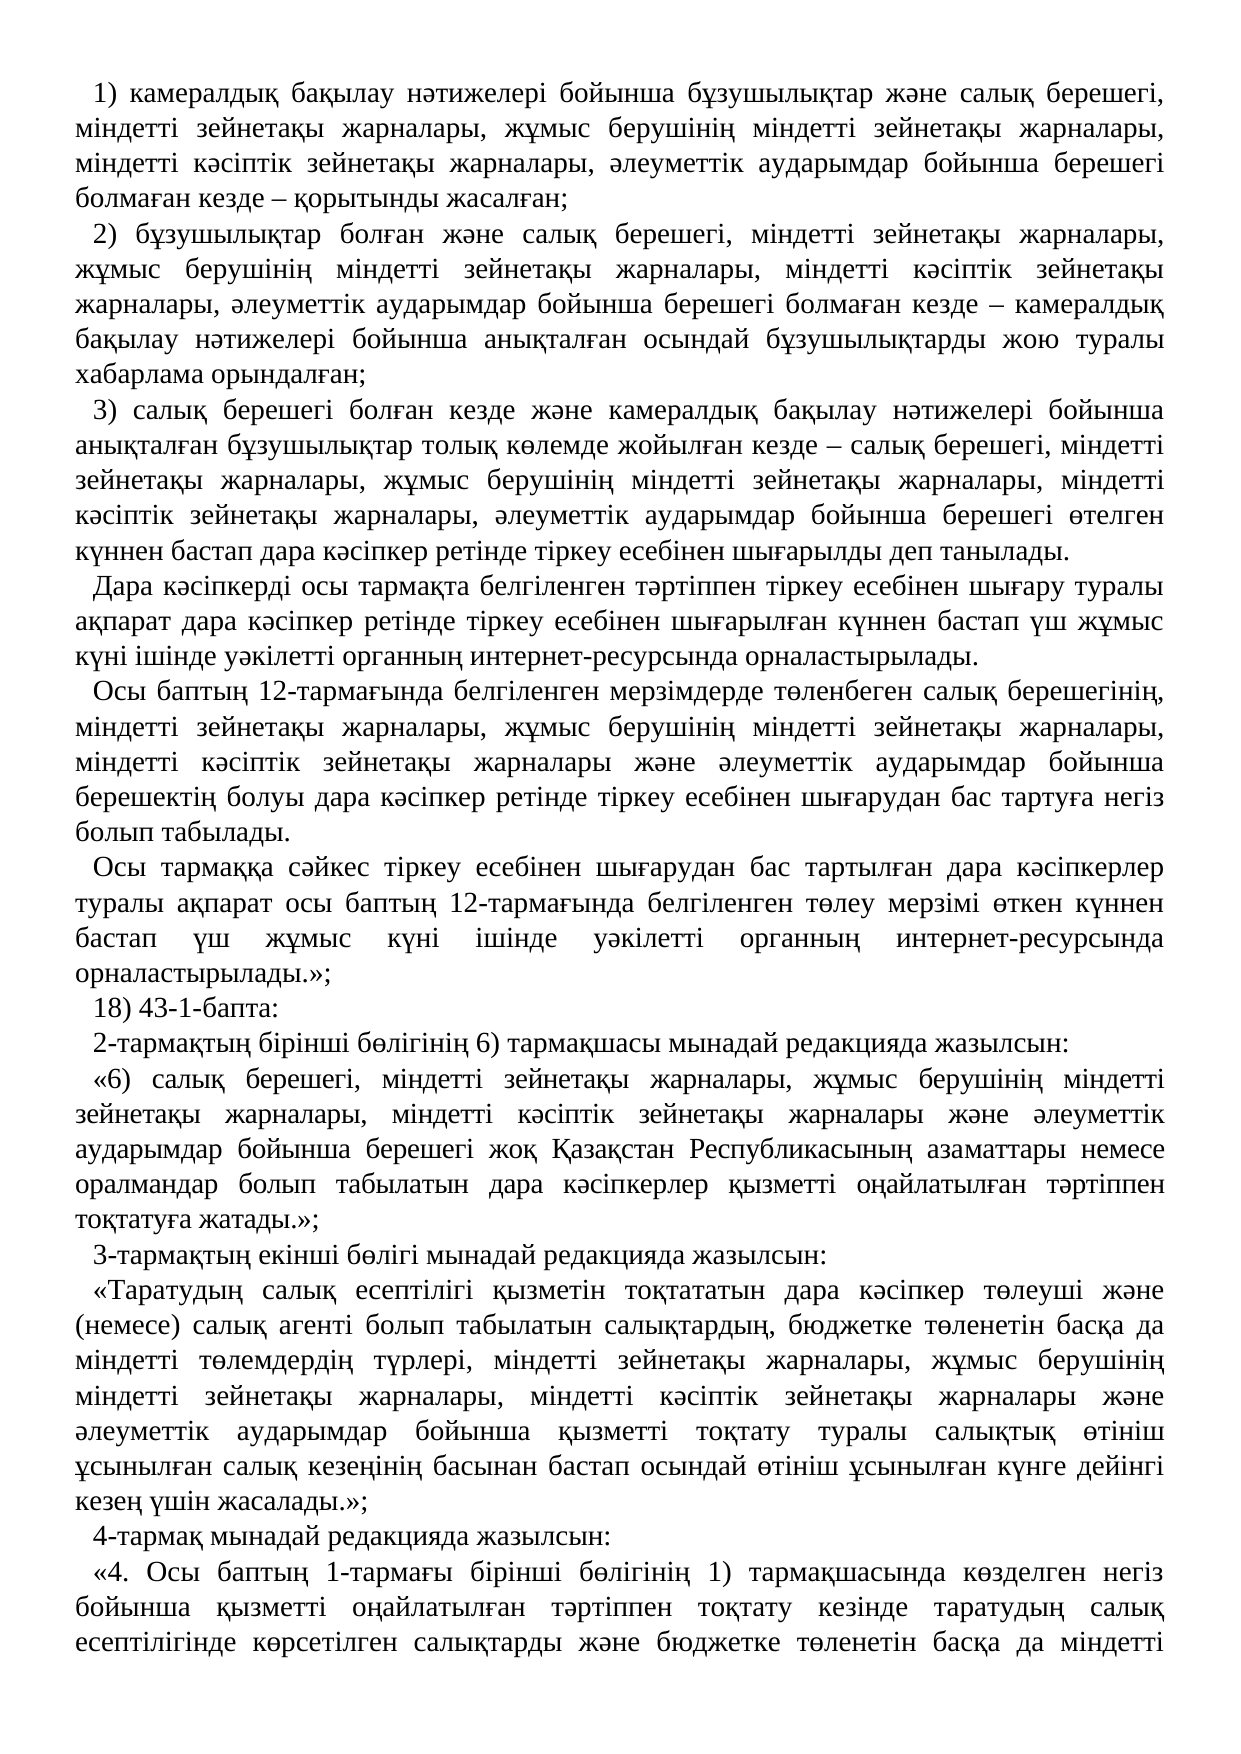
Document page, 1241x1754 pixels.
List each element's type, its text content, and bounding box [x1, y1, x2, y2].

text «Таратудың салық есептілігі қызметін тоқтататын дара кәсіпкер төлеуші және (немесе) салық агенті болып табылатын салықтардың, бюджетке төленетін басқа да міндетті төлемдердің түрлері, міндетті зейнетақы жарналары, жұмыс берушінің міндетті зейнетақы жарналары, міндетті кәсіптік зейнетақы жарналары және әлеуметтік аударымдар бойынша қызметті тоқтату туралы салықтық өтініш ұсынылған салық кезеңінің басынан бастап осындай өтініш ұсынылған күнге дейінгі кезең үшін жасалады.»; [75, 1272, 1165, 1517]
text 1) камералдық бақылау нәтижелері бойынша бұзушылықтар және салық берешегi, міндетті зейнетақы жарналары, жұмыс берушінің міндетті зейнетақы жарналары, міндетті кәсіптік зейнетақы жарналары, әлеуметтік аударымдар бойынша берешегі болмаған кезде – қорытынды жасалған; [75, 75, 1165, 214]
text Осы баптың 12-тармағында белгіленген мерзімдерде төленбеген салық берешегiнің, міндетті зейнетақы жарналары, жұмыс берушінің міндетті зейнетақы жарналары, міндетті кәсіптік зейнетақы жарналары және әлеуметтік аударымдар бойынша берешектің болуы дара кәсіпкер ретінде тіркеу есебінен шығарудан бас тартуға негіз болып табылады. [75, 673, 1165, 848]
text 18) 43-1-бапта: [75, 990, 1165, 1024]
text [75, 1554, 1165, 1658]
text Осы тармаққа сәйкес тіркеу есебінен шығарудан бас тартылған дара кәсіпкерлер туралы ақпарат осы баптың 12-тармағында белгіленген төлеу мерзімі өткен күннен бастап үш жұмыс күні ішінде уәкілетті органның интернет-ресурсында орналастырылады.»; [75, 849, 1165, 989]
text 3) салық берешегі болған кезде және камералдық бақылау нәтижелері бойынша анықталған бұзушылықтар толық көлемде жойылған кезде – салық берешегі, міндетті зейнетақы жарналары, жұмыс берушінің міндетті зейнетақы жарналары, міндетті кәсіптік зейнетақы жарналары, әлеуметтік аударымдар бойынша берешегі өтелген күннен бастап дара кәсіпкер ретінде тіркеу есебінен шығарылды деп танылады. [75, 392, 1165, 566]
text Дара кәсіпкерді осы тармақта белгіленген тәртіппен тіркеу есебінен шығару туралы ақпарат дара кәсіпкер ретінде тіркеу есебінен шығарылған күннен бастап үш жұмыс күні ішінде уәкілетті органның интернет-ресурсында орналастырылады. [75, 568, 1165, 672]
text 2-тармақтың бірінші бөлігінің 6) тармақшасы мынадай редакцияда жазылсын: [75, 1026, 1165, 1059]
text 4-тармақ мынадай редакцияда жазылсын: [75, 1518, 1165, 1552]
text 3-тармақтың екінші бөлігі мынадай редакцияда жазылсын: [75, 1237, 1165, 1270]
text «6) салық берешегi, міндетті зейнетақы жарналары, жұмыс берушінің міндетті зейнетақы жарналары, міндетті кәсіптік зейнетақы жарналары және әлеуметтік аударымдар бойынша берешегі жоқ Қазақстан Республикасының аза­маттары немесе оралмандар болып табылатын дара кәсіп­­кер­лер қызметті оңайлатылған тәртіппен тоқтатуға жатады.»; [75, 1061, 1165, 1235]
text 2) бұзушылықтар болған және салық берешегi, міндетті зейнетақы жарналары, жұмыс берушінің міндетті зейнетақы жарналары, міндетті кәсіптік зейнетақы жарналары, әлеуметтік аударымдар бойынша берешегі болмаған кезде – камералдық бақылау нәтижелері ­бойынша анықталған осындай бұзушылықтарды жою туралы хабарлама орындалған; [75, 216, 1165, 390]
